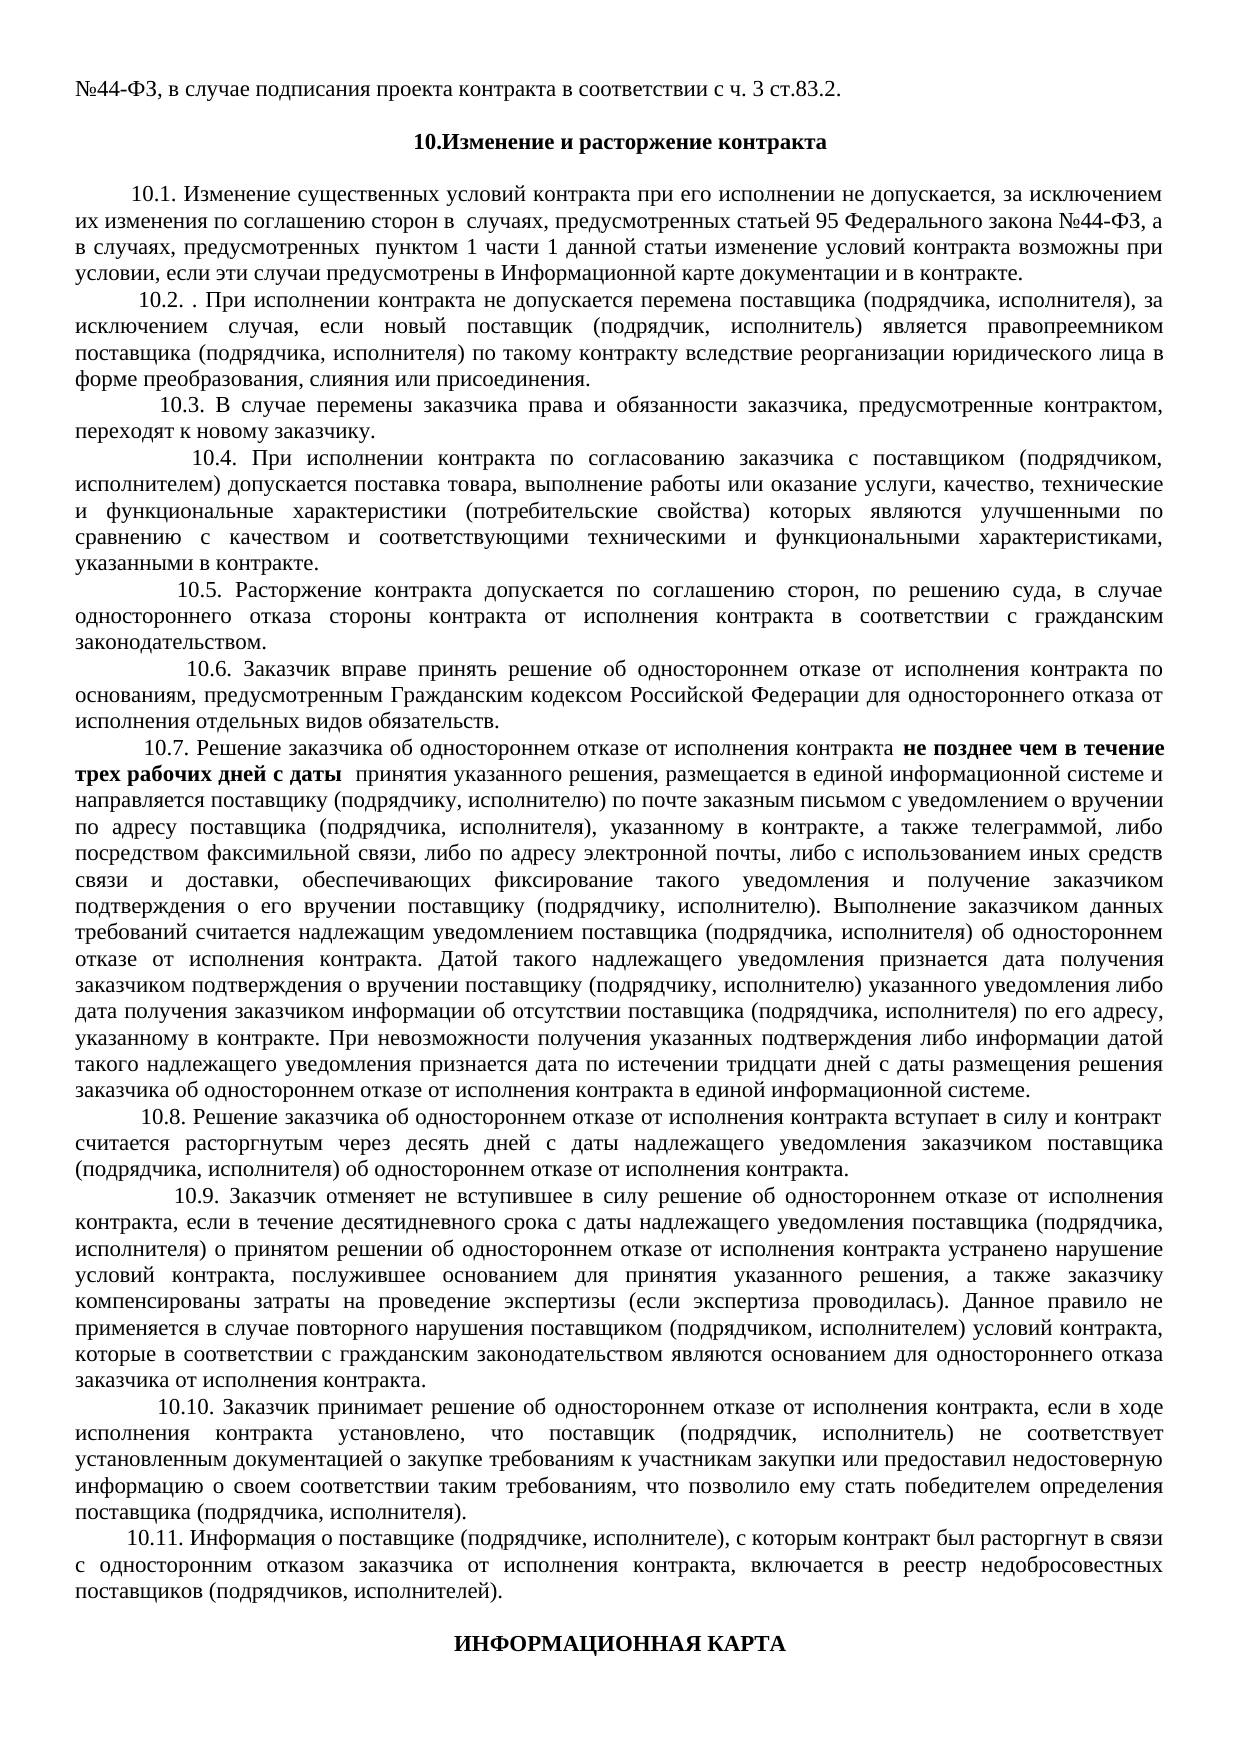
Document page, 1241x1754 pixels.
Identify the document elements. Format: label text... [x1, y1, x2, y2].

text 10.3. В случае перемены заказчика права и обязанности заказчика, предусмотренные контрактом, переходят к новому заказчику. [75, 391, 1165, 444]
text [75, 75, 1165, 101]
text 10.10. Заказчик принимает решение об одностороннем отказе от исполнения контракта, если в ходе исполнения контракта установлено, что поставщик (подрядчик, исполнитель) не соответствует установленным документацией о закупке требованиям к участникам закупки или предоставил недостоверную информацию о своем соответствии таким требованиям, что позволило ему стать победителем определения поставщика (подрядчика, исполнителя). [75, 1393, 1165, 1524]
text ИНФОРМАЦИОННАЯ КАРТА [75, 1630, 1165, 1656]
text 10.7. Решение заказчика об одностороннем отказе от исполнения контракта не позднее чем в течение трех рабочих дней с даты принятия указанного решения, размещается в единой информационной системе и направляется поставщику (подрядчику, исполнителю) по почте заказным письмом с уведомлением о вручении по адресу поставщика (подрядчика, исполнителя), указанному в контракте, а также телеграммой, либо посредством факсимильной связи, либо по адресу электронной почты, либо с использованием иных средств связи и доставки, обеспечивающих фиксирование такого уведомления и получение заказчиком подтверждения о его вручении поставщику (подрядчику, исполнителю). Выполнение заказчиком данных требований считается надлежащим уведомлением поставщика (подрядчика, исполнителя) об одностороннем отказе от исполнения контракта. Датой такого надлежащего уведомления признается дата получения заказчиком подтверждения о вручении поставщику (подрядчику, исполнителю) указанного уведомления либо дата получения заказчиком информации об отсутствии поставщика (подрядчика, исполнителя) по его адресу, указанному в контракте. При невозможности получения указанных подтверждения либо информации датой такого надлежащего уведомления признается дата по истечении тридцати дней с даты размещения решения заказчика об одностороннем отказе от исполнения контракта в единой информационной системе. [75, 734, 1165, 1103]
text 10.5. Расторжение контракта допускается по соглашению сторон, по решению суда, в случае одностороннего отказа стороны контракта от исполнения контракта в соответствии с гражданским законодательством. [75, 576, 1165, 655]
text 10.1. Изменение существенных условий контракта при его исполнении не допускается, за исключением их изменения по соглашению сторон в случаях, предусмотренных статьей 95 Федерального закона №44-ФЗ, а в случаях, предусмотренных пунктом 1 части 1 данной статьи изменение условий контракта возможны при условии, если эти случаи предусмотрены в Информационной карте документации и в контракте. [75, 180, 1165, 286]
text 10.8. Решение заказчика об одностороннем отказе от исполнения контракта вступает в силу и контракт считается расторгнутым через десять дней с даты надлежащего уведомления заказчиком поставщика (подрядчика, исполнителя) об одностороннем отказе от исполнения контракта. [75, 1103, 1165, 1182]
text 10.11. Информация о поставщике (подрядчике, исполнителе), с которым контракт был расторгнут в связи с односторонним отказом заказчика от исполнения контракта, включается в реестр недобросовестных поставщиков (подрядчиков, исполнителей). [75, 1524, 1165, 1603]
text 10.4. При исполнении контракта по согласованию заказчика с поставщиком (подрядчиком, исполнителем) допускается поставка товара, выполнение работы или оказание услуги, качество, технические и функциональные характеристики (потребительские свойства) которых являются улучшенными по сравнению с качеством и соответствующими техническими и функциональными характеристиками, указанными в контракте. [75, 444, 1165, 576]
text 10.9. Заказчик отменяет не вступившее в силу решение об одностороннем отказе от исполнения контракта, если в течение десятидневного срока с даты надлежащего уведомления поставщика (подрядчика, исполнителя) о принятом решении об одностороннем отказе от исполнения контракта устранено нарушение условий контракта, послужившее основанием для принятия указанного решения, а также заказчику компенсированы затраты на проведение экспертизы (если экспертиза проводилась). Данное правило не применяется в случае повторного нарушения поставщиком (подрядчиком, исполнителем) условий контракта, которые в соответствии с гражданским законодательством являются основанием для одностороннего отказа заказчика от исполнения контракта. [75, 1182, 1165, 1393]
text 10.Изменение и расторжение контракта [75, 128, 1165, 154]
text 10.6. Заказчик вправе принять решение об одностороннем отказе от исполнения контракта по основаниям, предусмотренным Гражданским кодексом Российской Федерации для одностороннего отказа от исполнения отдельных видов обязательств. [75, 655, 1165, 734]
text 10.2. . При исполнении контракта не допускается перемена поставщика (подрядчика, исполнителя), за исключением случая, если новый поставщик (подрядчик, исполнитель) является правопреемником поставщика (подрядчика, исполнителя) по такому контракту вследствие реорганизации юридического лица в форме преобразования, слияния или присоединения. [75, 286, 1165, 391]
